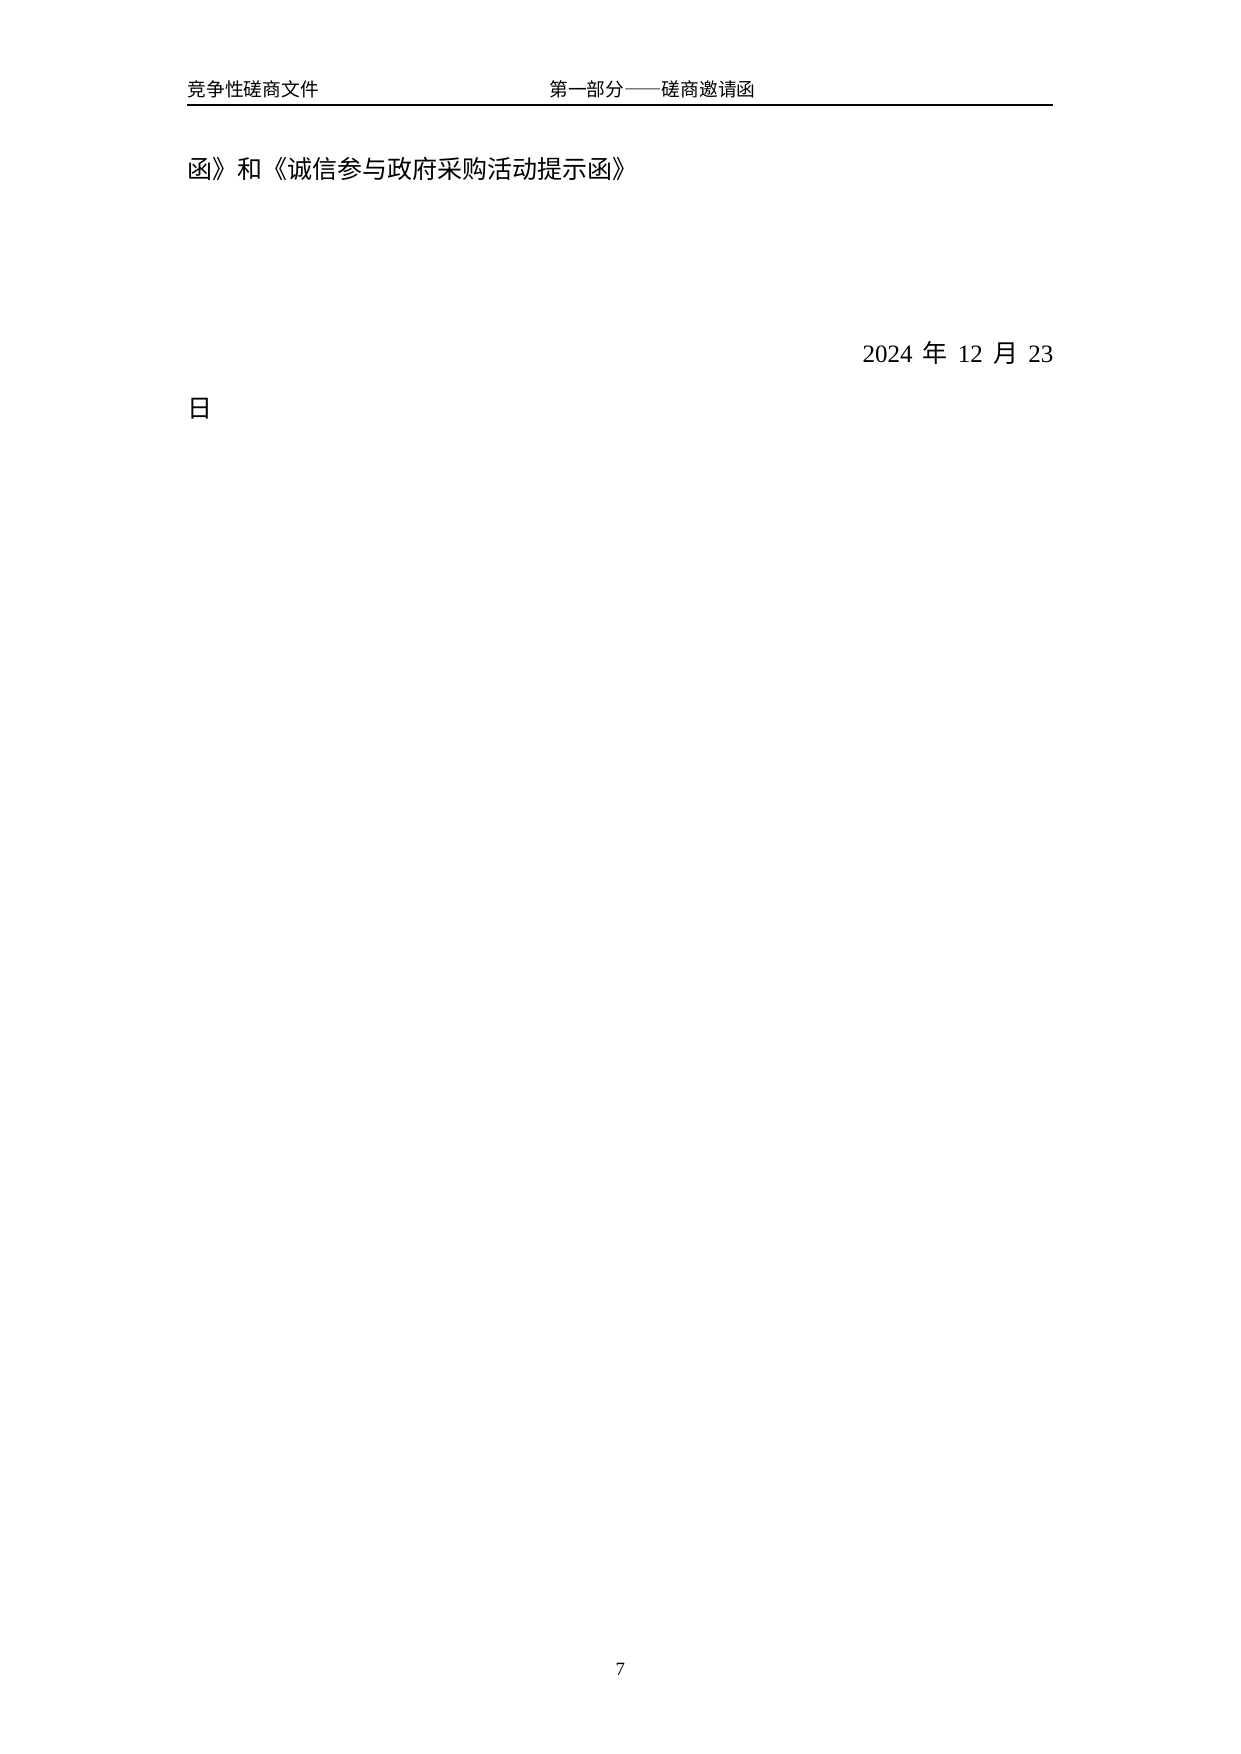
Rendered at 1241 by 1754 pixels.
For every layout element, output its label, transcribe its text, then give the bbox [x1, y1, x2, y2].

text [187, 150, 1053, 186]
text 2024年12月23日 [187, 334, 1053, 424]
